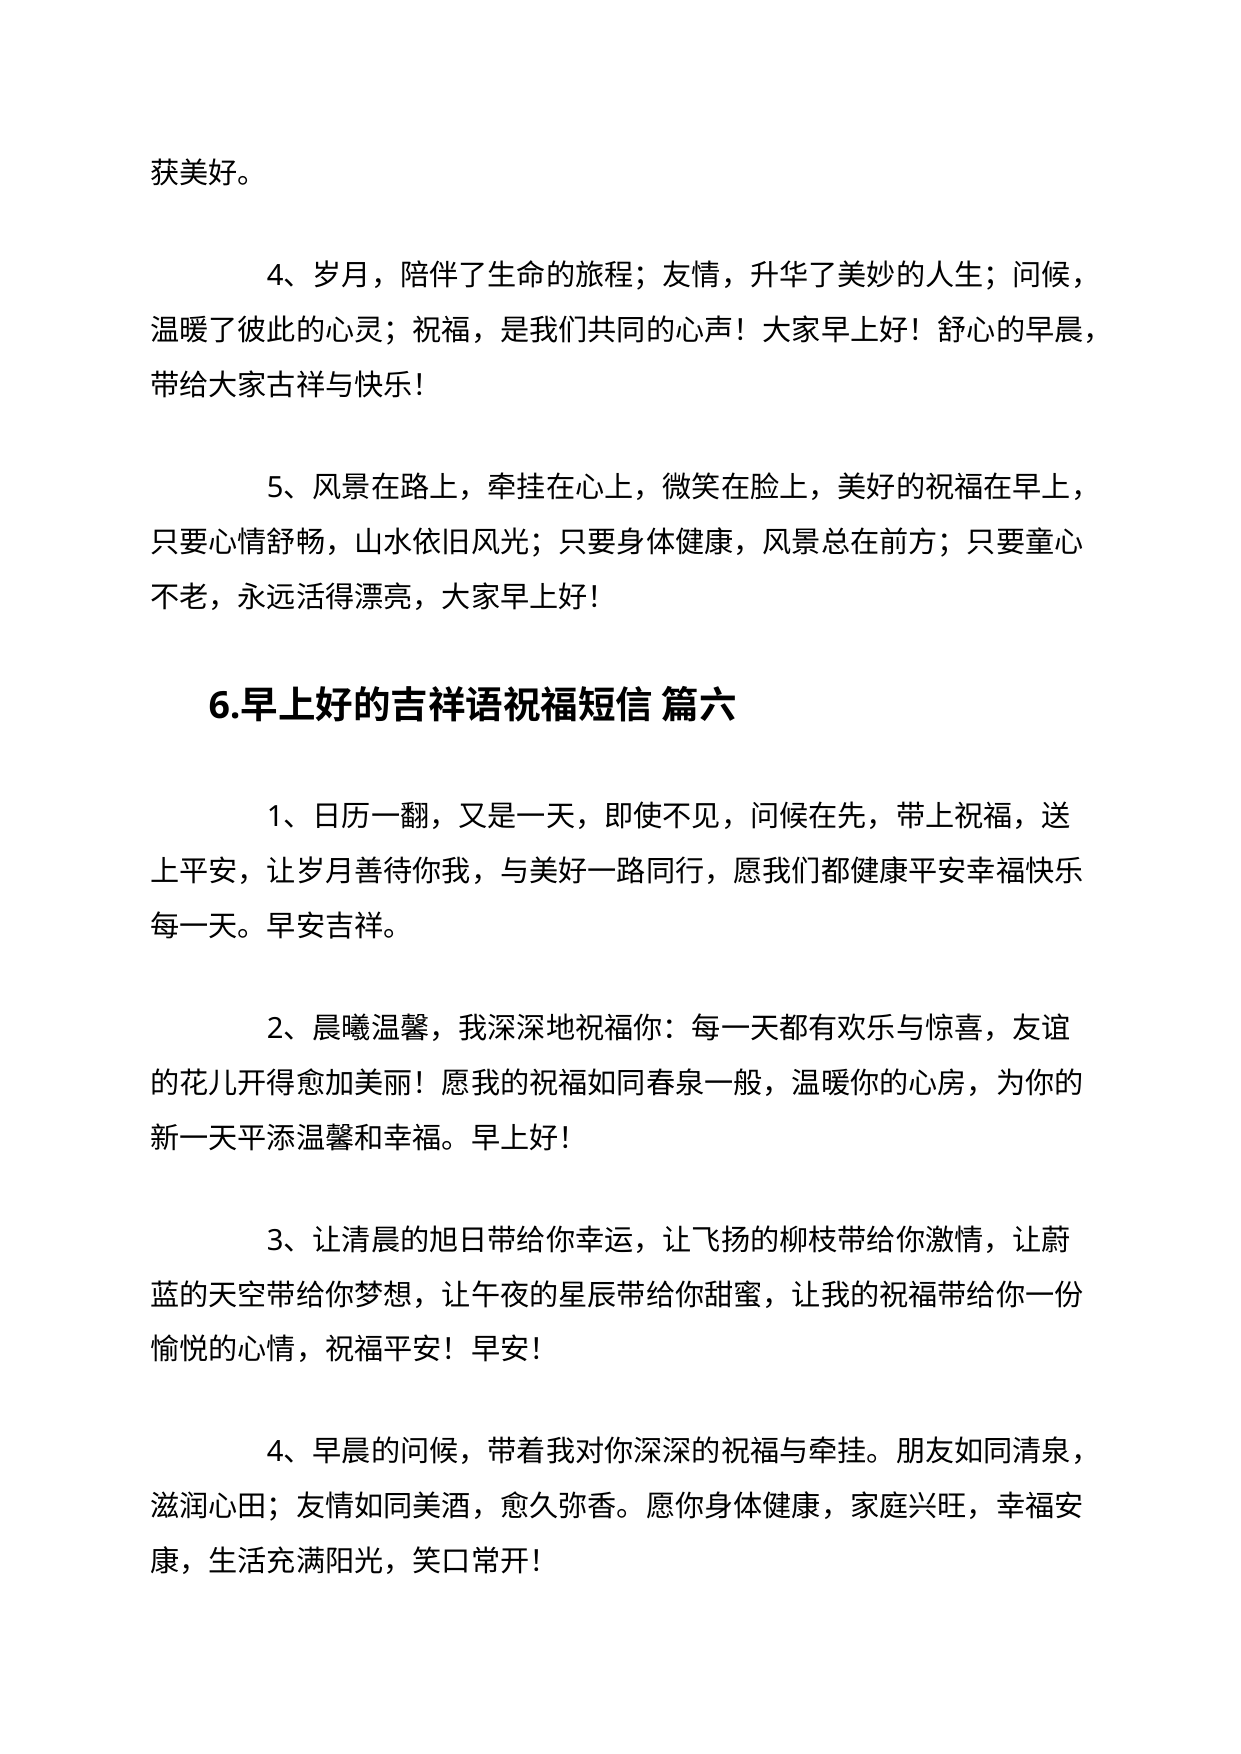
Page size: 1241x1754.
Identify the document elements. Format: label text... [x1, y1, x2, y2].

text 1、日历一翻，又是一天，即使不见，问候在先，带上祝福，送上平安，让岁月善待你我，与美好一路同行，愿我们都健康平安幸福快乐每一天。早安吉祥。 [150, 793, 1090, 945]
text 5、风景在路上，牵挂在心上，微笑在脸上，美好的祝福在早上，只要心情舒畅，山水依旧风光；只要身体健康，风景总在前方；只要童心不老，永远活得漂亮，大家早上好！ [150, 463, 1090, 616]
text 6.早上好的吉祥语祝福短信 篇六 [150, 675, 1090, 729]
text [150, 150, 1090, 192]
text 4、早晨的问候，带着我对你深深的祝福与牵挂。朋友如同清泉，滋润心田；友情如同美酒，愈久弥香。愿你身体健康，家庭兴旺，幸福安康，生活充满阳光，笑口常开！ [150, 1428, 1090, 1580]
text 2、晨曦温馨，我深深地祝福你：每一天都有欢乐与惊喜，友谊的花儿开得愈加美丽！愿我的祝福如同春泉一般，温暖你的心房，为你的新一天平添温馨和幸福。早上好！ [150, 1004, 1090, 1157]
text 4、岁月，陪伴了生命的旅程；友情，升华了美妙的人生；问候，温暖了彼此的心灵；祝福，是我们共同的心声！大家早上好！舒心的早晨，带给大家古祥与快乐！ [150, 252, 1090, 404]
text 3、让清晨的旭日带给你幸运，让飞扬的柳枝带给你激情，让蔚蓝的天空带给你梦想，让午夜的星辰带给你甜蜜，让我的祝福带给你一份愉悦的心情，祝福平安！早安！ [150, 1216, 1090, 1368]
